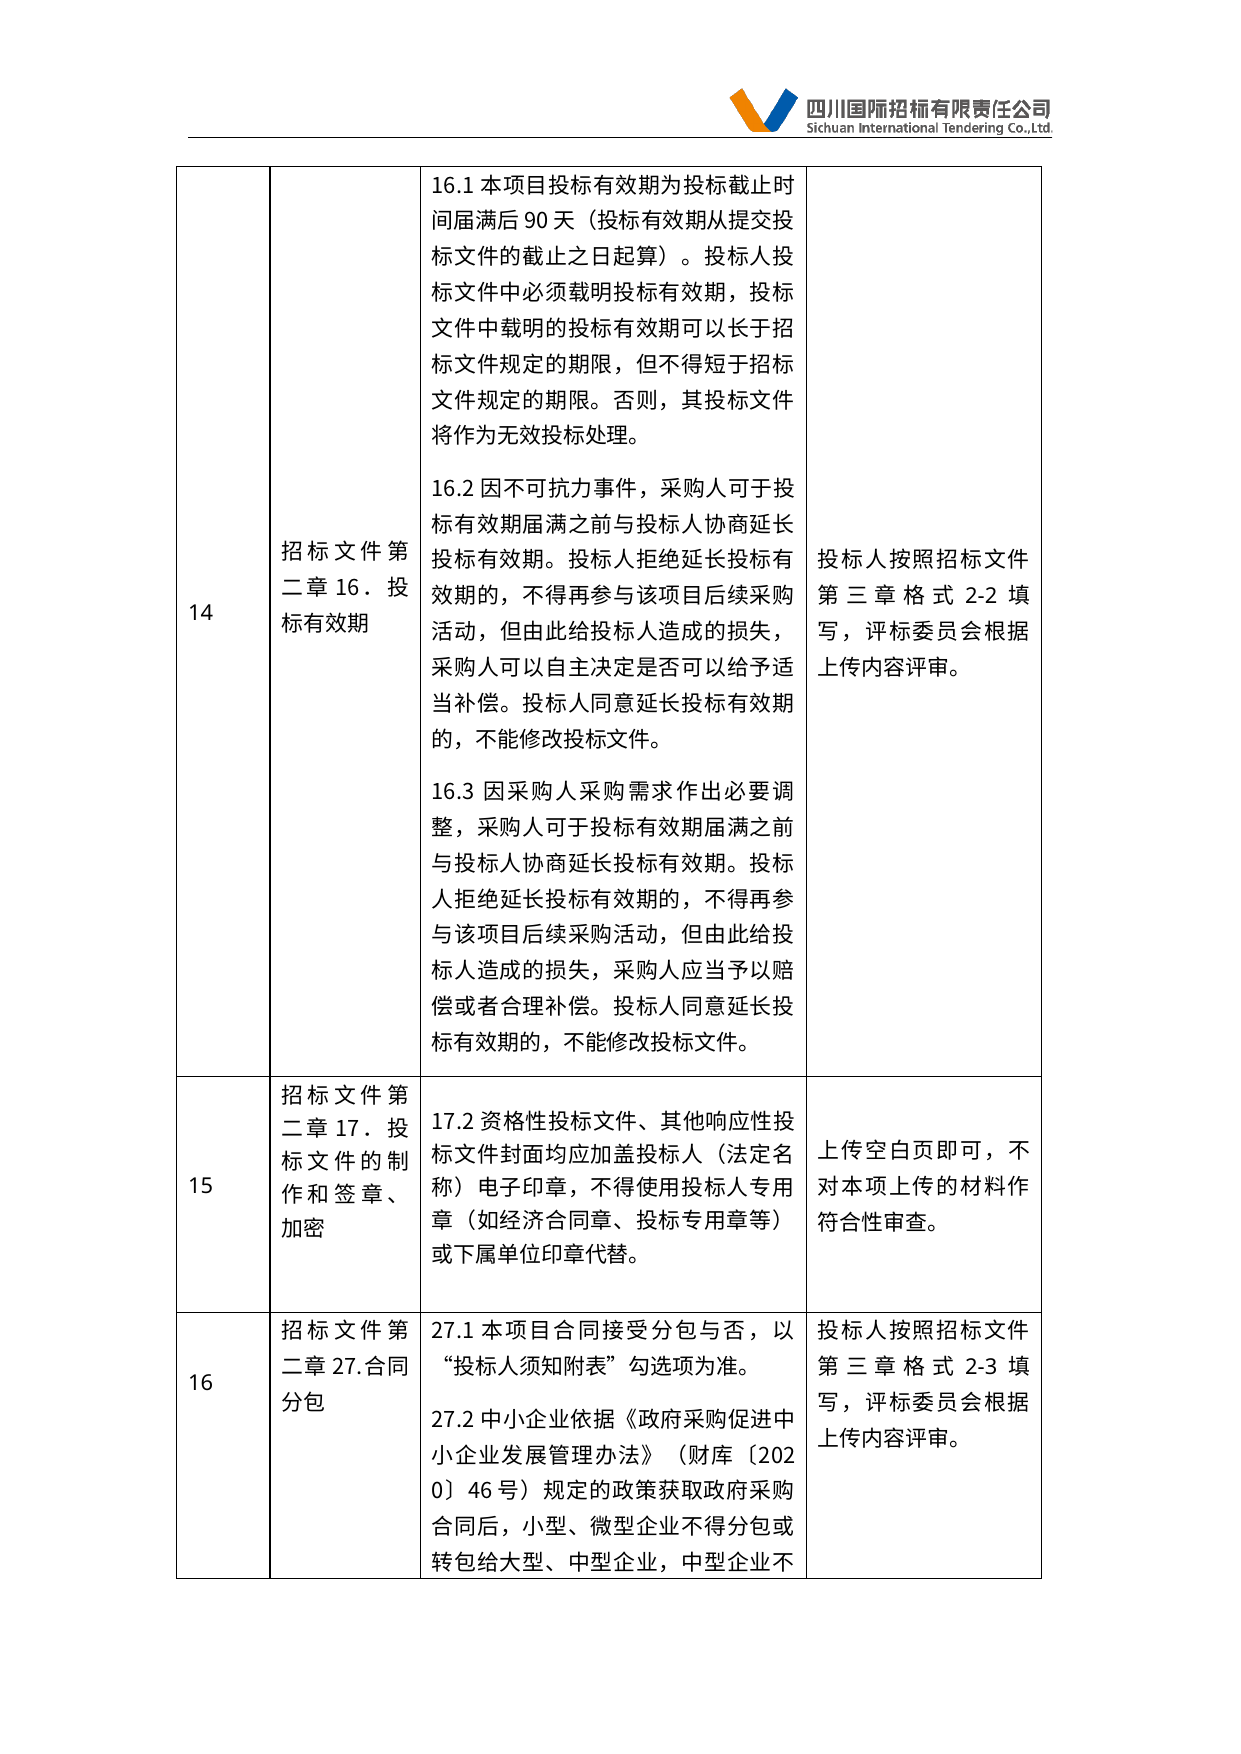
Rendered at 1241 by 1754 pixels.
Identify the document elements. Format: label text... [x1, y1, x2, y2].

table_cell 投标人按照招标文件第三章格式2-2填写，评标委员会根据上传内容评审。 [807, 167, 1041, 1076]
table_cell 16.1 本项目投标有效期为投标截止时间届满后90天（投标有效期从提交投标文件的截止之日起算）。投标人投标文件中必须载明投标有效期，投标文件中载明的投标有效期可以长于招标文件规定的期限，但不得短于招标文件规定的期限。否则，其投标文件将作为无效投标处理。 16.2 因不可抗力事件，采购人可于投标有效期届满之前与投标人协商延长投标有效期。投标人拒绝延长投标有效期的，不得再参与该项目后续采购活动，但由此给投标人造成的损失，采购人可以自主决定是否可以给予适当补偿。投标人同意延长投标有效期的，不能修改投标文件。 16.3 因采购人采购需求作出必要调整，采购人可于投标有效期届满之前与投标人协商延长投标有效期。投标人拒绝延长投标有效期的，不得再参与该项目后续采购活动，但由此给投标人造成的损失，采购人应当予以赔偿或者合理补偿。投标人同意延长投标有效期的，不能修改投标文件。 [421, 167, 806, 1076]
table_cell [421, 1313, 806, 1578]
table_cell 16 [177, 1313, 269, 1578]
table_cell 14 [177, 167, 269, 1076]
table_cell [807, 1313, 1041, 1578]
table_cell 上传空白页即可，不对本项上传的材料作符合性审查。 [807, 1077, 1041, 1312]
table_cell 15 [177, 1077, 269, 1312]
table_cell 招标文件第二章27.合同分包 [271, 1313, 420, 1578]
table_cell 招标文件第二章17．投标文件的制作和签章、加密 [271, 1077, 420, 1312]
picture [729, 88, 1053, 135]
table_cell 招标文件第二章16．投标有效期 [271, 167, 420, 1076]
table_cell 17.2 资格性投标文件、其他响应性投标文件封面均应加盖投标人（法定名称）电子印章，不得使用投标人专用章（如经济合同章、投标专用章等）或下属单位印章代替。 [421, 1077, 806, 1312]
